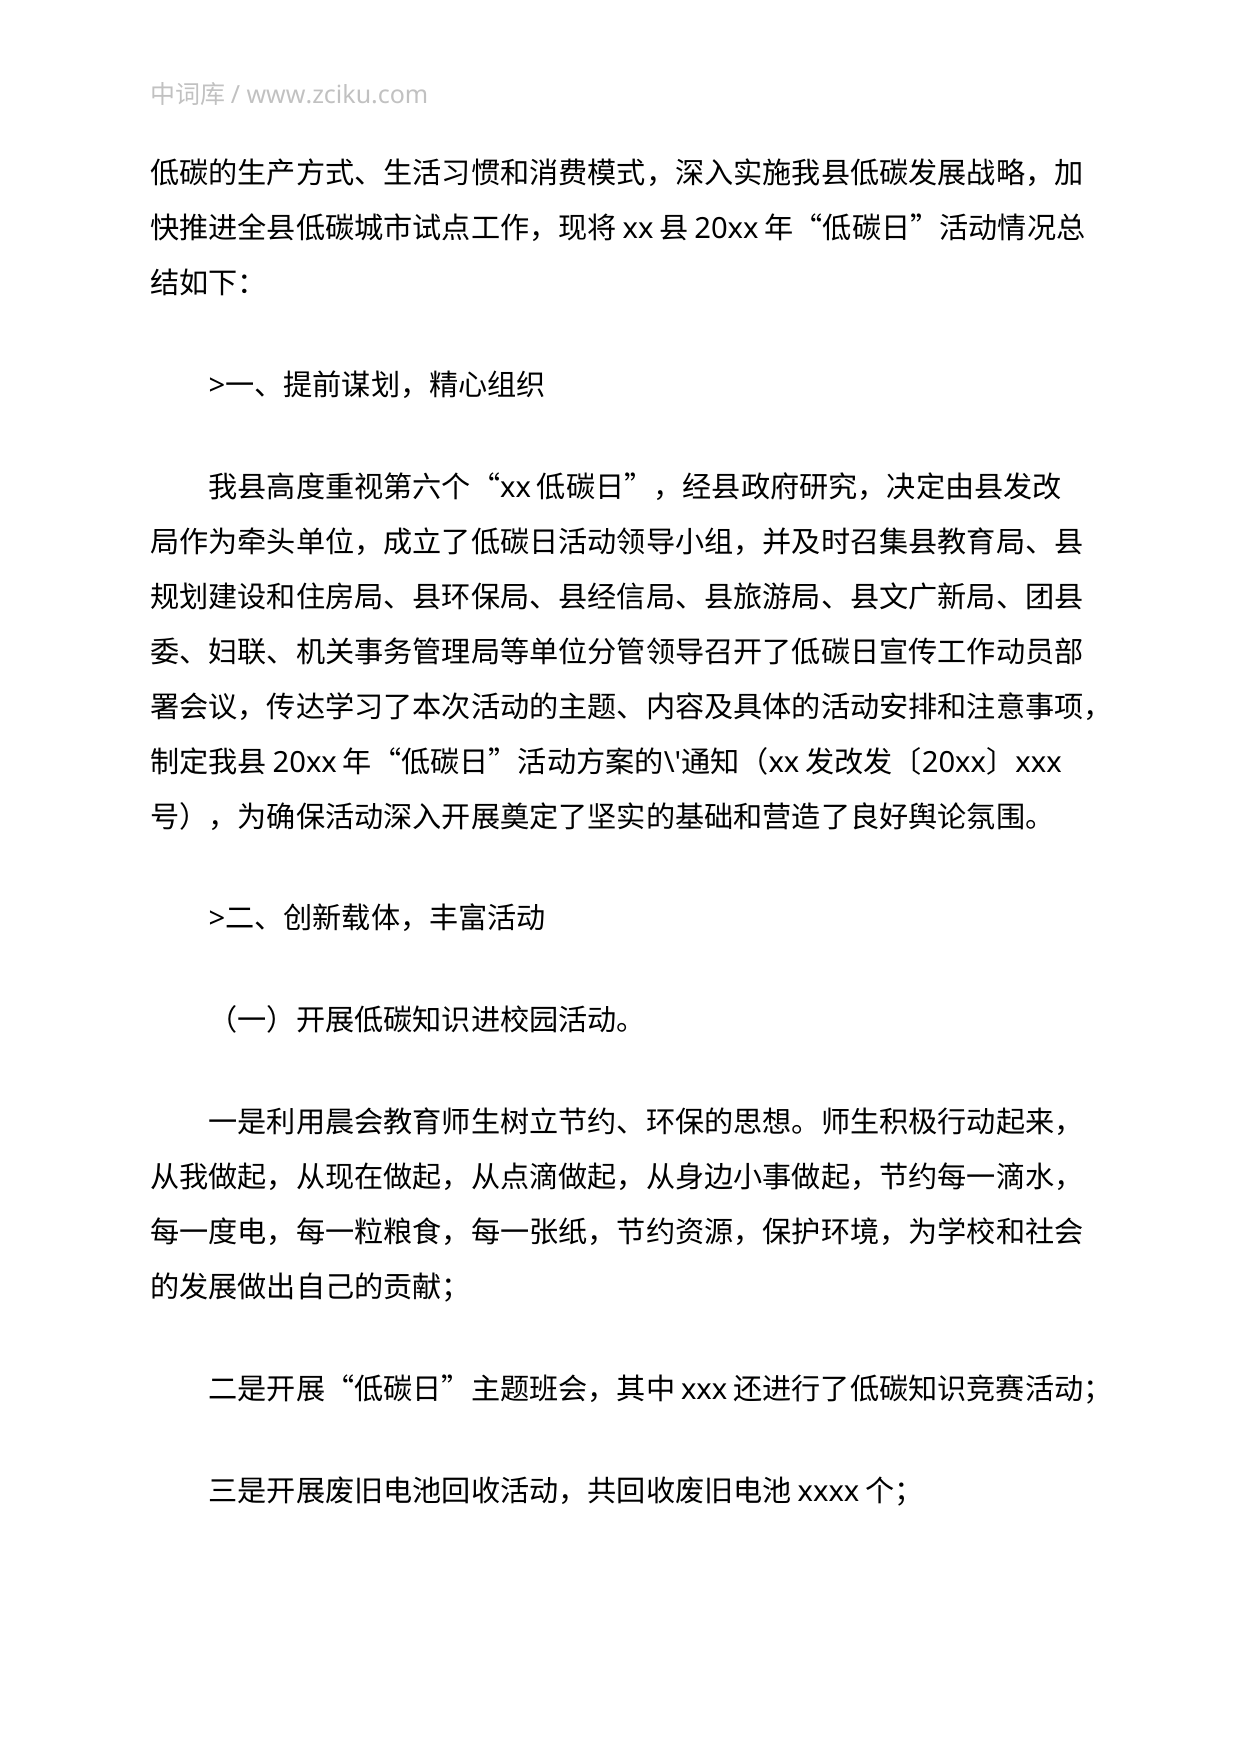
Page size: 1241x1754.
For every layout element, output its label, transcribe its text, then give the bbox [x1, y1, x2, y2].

text 我县高度重视第六个“xx低碳日”，经县政府研究，决定由县发改局作为牵头单位，成立了低碳日活动领导小组，并及时召集县教育局、县规划建设和住房局、县环保局、县经信局、县旅游局、县文广新局、团县委、妇联、机关事务管理局等单位分管领导召开了低碳日宣传工作动员部署会议，传达学习了本次活动的主题、内容及具体的活动安排和注意事项，制定我县20xx年“低碳日”活动方案的\'通知（xx发改发〔20xx〕xxx号），为确保活动深入开展奠定了坚实的基础和营造了良好舆论氛围。 [150, 464, 1090, 836]
text 三是开展废旧电池回收活动，共回收废旧电池xxxx个； [150, 1467, 1090, 1509]
text 一是利用晨会教育师生树立节约、环保的思想。师生积极行动起来，从我做起，从现在做起，从点滴做起，从身边小事做起，节约每一滴水，每一度电，每一粒粮食，每一张纸，节约资源，保护环境，为学校和社会的发展做出自己的贡献； [150, 1099, 1090, 1306]
text >二、创新载体，丰富活动 [150, 895, 1090, 937]
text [150, 150, 1090, 302]
text 二是开展“低碳日”主题班会，其中xxx还进行了低碳知识竞赛活动； [150, 1365, 1090, 1408]
text （一）开展低碳知识进校园活动。 [150, 997, 1090, 1039]
text >一、提前谋划，精心组织 [150, 362, 1090, 404]
